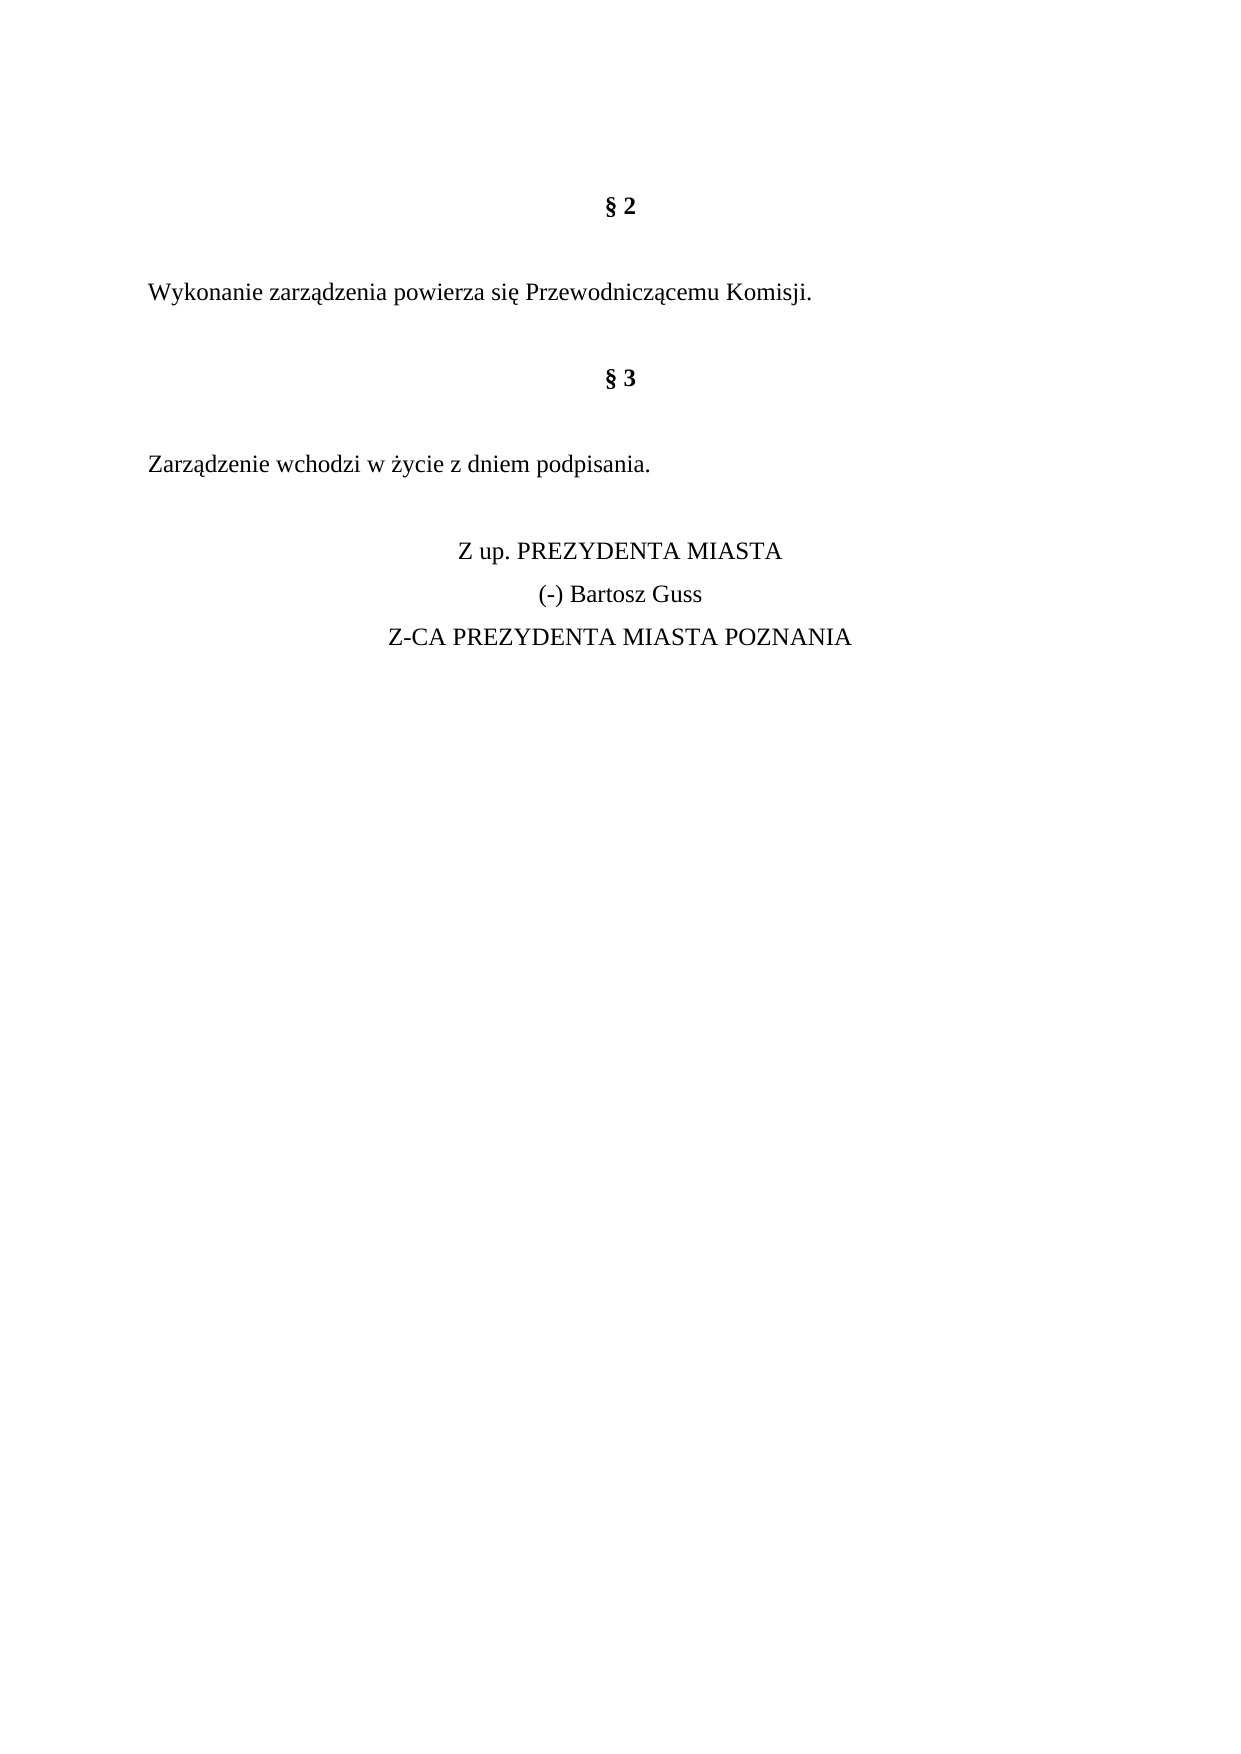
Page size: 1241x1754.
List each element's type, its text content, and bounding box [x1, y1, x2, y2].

text Z up. PREZYDENTA MIASTA [148, 536, 1093, 564]
text Zarządzenie wchodzi w życie z dniem podpisania. [148, 449, 1093, 478]
text Wykonanie zarządzenia powierza się Przewodniczącemu Komisji. [148, 277, 1093, 306]
text Z-CA PREZYDENTA MIASTA POZNANIA [148, 622, 1093, 651]
text (-) Bartosz Guss [148, 579, 1093, 608]
text § 3 [148, 363, 1093, 392]
text § 2 [148, 191, 1093, 219]
